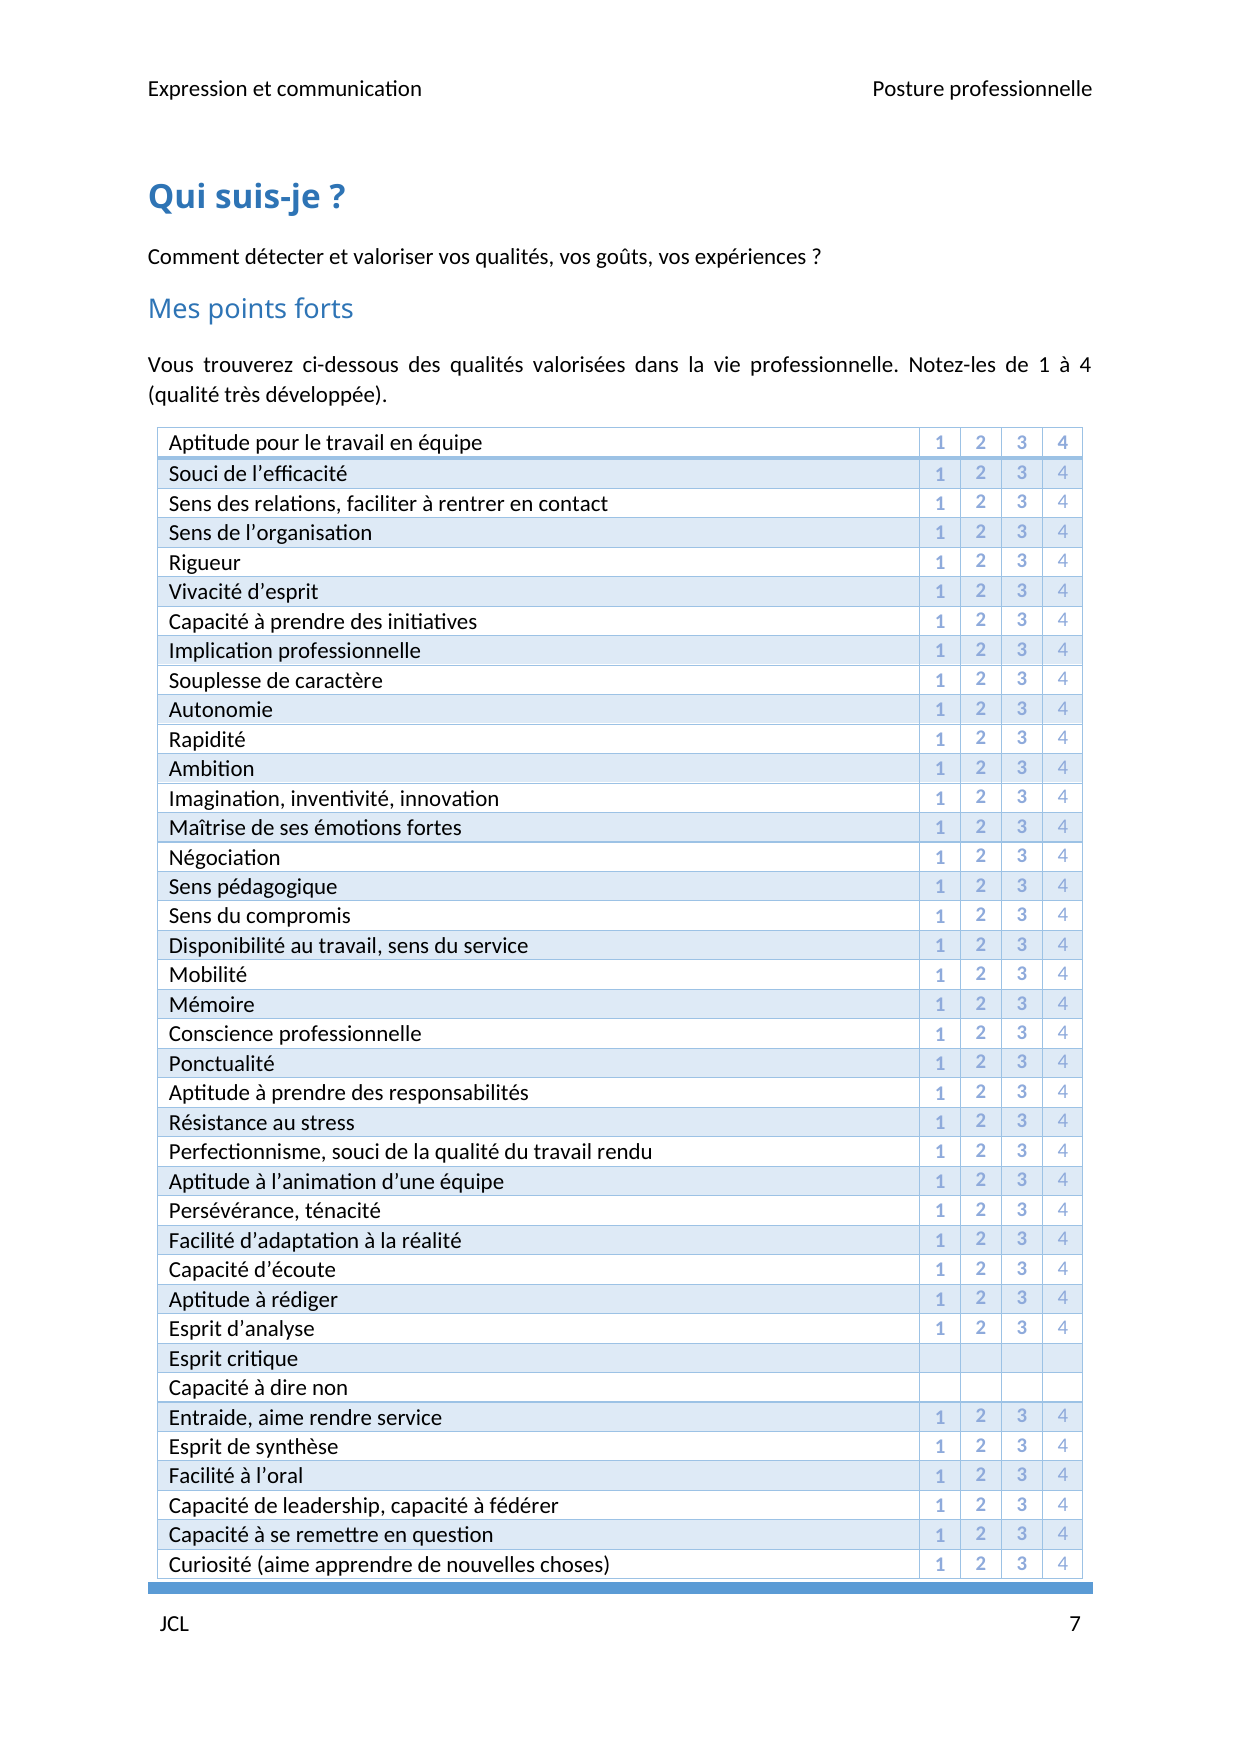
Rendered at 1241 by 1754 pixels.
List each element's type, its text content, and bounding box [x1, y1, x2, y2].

table_cell [920, 1344, 960, 1372]
table_cell 2 [961, 1049, 1001, 1077]
table_cell 4 [1043, 548, 1082, 576]
table_cell 2 [961, 784, 1001, 812]
table_cell 4 [1043, 577, 1082, 606]
table_cell 3 [1002, 1550, 1042, 1578]
table_cell 1 [920, 1167, 960, 1195]
table_cell 4 [1043, 1108, 1082, 1136]
table_cell Facilité d’adaptation à la réalité [158, 1226, 919, 1254]
table_cell Implication professionnelle [158, 636, 919, 664]
table_cell 1 [920, 1019, 960, 1048]
table_cell 3 [1002, 1049, 1042, 1077]
table_cell 2 [961, 990, 1001, 1018]
table_cell 4 [1043, 784, 1082, 812]
table_cell Autonomie [158, 695, 919, 723]
table_cell 2 [961, 813, 1001, 841]
table_cell 3 [1002, 843, 1042, 871]
table_cell 4 [1043, 1226, 1082, 1254]
table_cell 4 [1043, 1285, 1082, 1313]
table_cell Aptitude à rédiger [158, 1285, 919, 1313]
table_cell 2 [961, 843, 1001, 871]
table_cell 1 [920, 518, 960, 547]
table_cell Capacité à dire non [158, 1373, 919, 1401]
table_cell 3 [1002, 872, 1042, 900]
table_cell 4 [1043, 489, 1082, 517]
table_cell 2 [961, 489, 1001, 517]
table_cell 4 [1043, 1167, 1082, 1195]
table_cell 1 [920, 872, 960, 900]
table_header 3 [1002, 428, 1042, 456]
table_cell [1043, 1344, 1082, 1372]
table_header Aptitude pour le travail en équipe [158, 428, 919, 456]
table_cell 1 [920, 695, 960, 723]
table_cell 2 [961, 872, 1001, 900]
table_cell 2 [961, 1226, 1001, 1254]
table_cell 1 [920, 1049, 960, 1077]
table_cell 4 [1043, 1137, 1082, 1166]
table_cell 4 [1043, 990, 1082, 1018]
table_cell 2 [961, 695, 1001, 723]
table_cell 1 [920, 1285, 960, 1313]
table_cell 1 [920, 1078, 960, 1107]
table_cell 4 [1043, 1491, 1082, 1519]
table_cell 2 [961, 931, 1001, 959]
table_cell 1 [920, 577, 960, 606]
table_cell 3 [1002, 1432, 1042, 1460]
table_cell 4 [1043, 960, 1082, 989]
text Comment détecter et valoriser vos qualités, vos goûts, vos expériences ? [148, 242, 1093, 270]
table_cell 1 [920, 636, 960, 664]
table_cell Mémoire [158, 990, 919, 1018]
table_cell Esprit de synthèse [158, 1432, 919, 1460]
table_cell 4 [1043, 931, 1082, 959]
table_cell 4 [1043, 1049, 1082, 1077]
table_cell 3 [1002, 1019, 1042, 1048]
table_cell 2 [961, 666, 1001, 694]
table_header 2 [961, 428, 1001, 456]
table_cell 2 [961, 577, 1001, 606]
table_cell 2 [961, 1019, 1001, 1048]
table_cell [920, 1373, 960, 1401]
table_cell Sens pédagogique [158, 872, 919, 900]
table_cell Imagination, inventivité, innovation [158, 784, 919, 812]
table_cell Capacité d’écoute [158, 1255, 919, 1283]
table_cell 2 [961, 1167, 1001, 1195]
table_cell 3 [1002, 960, 1042, 989]
table_cell 4 [1043, 1550, 1082, 1578]
table_cell Résistance au stress [158, 1108, 919, 1136]
table_cell 3 [1002, 931, 1042, 959]
table_cell 2 [961, 1314, 1001, 1342]
table_cell Ambition [158, 754, 919, 782]
table_cell 4 [1043, 754, 1082, 782]
table_cell 1 [920, 843, 960, 871]
table_cell 4 [1043, 1403, 1082, 1431]
table_cell 3 [1002, 901, 1042, 930]
table_cell 1 [920, 725, 960, 753]
table_cell 4 [1043, 1314, 1082, 1342]
table_cell 2 [961, 725, 1001, 753]
table_header 4 [1043, 428, 1082, 456]
table_cell Perfectionnisme, souci de la qualité du travail rendu [158, 1137, 919, 1166]
table_cell 3 [1002, 1403, 1042, 1431]
table_cell 2 [961, 960, 1001, 989]
table_cell 1 [920, 1491, 960, 1519]
table_cell 1 [920, 1520, 960, 1549]
table_cell 1 [920, 1196, 960, 1224]
table_cell 2 [961, 1461, 1001, 1490]
subtitle Mes points forts [148, 289, 1093, 326]
table_cell 3 [1002, 548, 1042, 576]
table_cell 2 [961, 1078, 1001, 1107]
table_cell 4 [1043, 1461, 1082, 1490]
table_cell 1 [920, 1550, 960, 1578]
table_cell 1 [920, 813, 960, 841]
table_cell Souplesse de caractère [158, 666, 919, 694]
table_cell 3 [1002, 1520, 1042, 1549]
table_cell [961, 1373, 1001, 1401]
table_cell 3 [1002, 1137, 1042, 1166]
table_cell 3 [1002, 1491, 1042, 1519]
table_cell 1 [920, 1137, 960, 1166]
table_cell Esprit d’analyse [158, 1314, 919, 1342]
table_cell 1 [920, 901, 960, 930]
table_cell 1 [920, 1432, 960, 1460]
table_cell 4 [1043, 460, 1082, 488]
table_cell 4 [1043, 1019, 1082, 1048]
table_cell Rigueur [158, 548, 919, 576]
table_cell 4 [1043, 518, 1082, 547]
table_cell 4 [1043, 1078, 1082, 1107]
table_cell Esprit critique [158, 1344, 919, 1372]
table_cell [1043, 1373, 1082, 1401]
table_cell 3 [1002, 577, 1042, 606]
table_cell 3 [1002, 695, 1042, 723]
table_cell Sens de l’organisation [158, 518, 919, 547]
table_cell Souci de l’efficacité [158, 460, 919, 488]
table_cell 1 [920, 960, 960, 989]
table_cell 2 [961, 636, 1001, 664]
table_cell 3 [1002, 607, 1042, 635]
table_cell 2 [961, 1403, 1001, 1431]
table_cell 3 [1002, 518, 1042, 547]
table_cell 1 [920, 784, 960, 812]
table_cell Capacité à se remettre en question [158, 1520, 919, 1549]
table_cell 3 [1002, 1255, 1042, 1283]
table_cell 2 [961, 607, 1001, 635]
table_cell 1 [920, 990, 960, 1018]
table_cell 4 [1043, 725, 1082, 753]
table_cell [1002, 1344, 1042, 1372]
table_cell 2 [961, 1491, 1001, 1519]
table_cell 2 [961, 1520, 1001, 1549]
table_cell 4 [1043, 607, 1082, 635]
table_cell Sens des relations, faciliter à rentrer en contact [158, 489, 919, 517]
table_cell Aptitude à prendre des responsabilités [158, 1078, 919, 1107]
table_cell 4 [1043, 1432, 1082, 1460]
table_cell 3 [1002, 784, 1042, 812]
table_cell [1002, 1373, 1042, 1401]
table_cell Aptitude à l’animation d’une équipe [158, 1167, 919, 1195]
table_cell 2 [961, 1285, 1001, 1313]
table_cell 2 [961, 1432, 1001, 1460]
table_cell 4 [1043, 901, 1082, 930]
table_cell 1 [920, 607, 960, 635]
table_cell Maîtrise de ses émotions fortes [158, 813, 919, 841]
table_cell 3 [1002, 636, 1042, 664]
table_cell 4 [1043, 695, 1082, 723]
table_cell 2 [961, 1255, 1001, 1283]
table_cell 1 [920, 1226, 960, 1254]
table_cell 3 [1002, 1461, 1042, 1490]
table_cell 3 [1002, 1285, 1042, 1313]
table_cell 1 [920, 1108, 960, 1136]
table_cell 3 [1002, 1196, 1042, 1224]
table_cell 4 [1043, 843, 1082, 871]
table_cell Persévérance, ténacité [158, 1196, 919, 1224]
table_header 1 [920, 428, 960, 456]
table_cell 1 [920, 1461, 960, 1490]
table_cell Ponctualité [158, 1049, 919, 1077]
table_cell Facilité à l’oral [158, 1461, 919, 1490]
table_cell 4 [1043, 813, 1082, 841]
table_cell 2 [961, 1108, 1001, 1136]
table_cell Mobilité [158, 960, 919, 989]
table_cell 3 [1002, 1108, 1042, 1136]
table_cell 2 [961, 754, 1001, 782]
table_cell 4 [1043, 1520, 1082, 1549]
table_cell 1 [920, 1314, 960, 1342]
table_cell 3 [1002, 725, 1042, 753]
table_cell Capacité de leadership, capacité à fédérer [158, 1491, 919, 1519]
table_cell 2 [961, 1550, 1001, 1578]
table_cell 2 [961, 1137, 1001, 1166]
table_cell 3 [1002, 1167, 1042, 1195]
table_cell 4 [1043, 666, 1082, 694]
table_cell 1 [920, 931, 960, 959]
table_cell 3 [1002, 666, 1042, 694]
table_cell 1 [920, 666, 960, 694]
table_cell 3 [1002, 1226, 1042, 1254]
table_cell Conscience professionnelle [158, 1019, 919, 1048]
table_cell 1 [920, 1403, 960, 1431]
table_cell 3 [1002, 460, 1042, 488]
table_cell 4 [1043, 872, 1082, 900]
table_cell 2 [961, 901, 1001, 930]
table_cell 1 [920, 1255, 960, 1283]
table_cell Entraide, aime rendre service [158, 1403, 919, 1431]
table_cell 3 [1002, 813, 1042, 841]
table_cell 3 [1002, 754, 1042, 782]
table_cell 2 [961, 460, 1001, 488]
table_cell [961, 1344, 1001, 1372]
table_cell 1 [920, 754, 960, 782]
table_cell Rapidité [158, 725, 919, 753]
table_cell 4 [1043, 1255, 1082, 1283]
table_cell Vivacité d’esprit [158, 577, 919, 606]
table_cell 3 [1002, 489, 1042, 517]
table_cell Disponibilité au travail, sens du service [158, 931, 919, 959]
table_cell Négociation [158, 843, 919, 871]
table_cell 1 [920, 460, 960, 488]
table_cell 1 [920, 548, 960, 576]
table_cell 1 [920, 489, 960, 517]
table_cell Curiosité (aime apprendre de nouvelles choses) [158, 1550, 919, 1578]
text Vous trouverez ci-dessous des qualités valorisées dans la vie professionnelle. Notez-les de 1 à 4 (qualité très développée). [148, 350, 1093, 408]
table_cell 3 [1002, 990, 1042, 1018]
table_cell 2 [961, 1196, 1001, 1224]
table_cell Sens du compromis [158, 901, 919, 930]
table_cell Capacité à prendre des initiatives [158, 607, 919, 635]
table_cell 3 [1002, 1078, 1042, 1107]
table_cell 3 [1002, 1314, 1042, 1342]
table_cell 4 [1043, 636, 1082, 664]
subtitle Qui suis-je ? [148, 173, 1093, 218]
table_cell 2 [961, 518, 1001, 547]
table_cell 4 [1043, 1196, 1082, 1224]
table_cell 2 [961, 548, 1001, 576]
